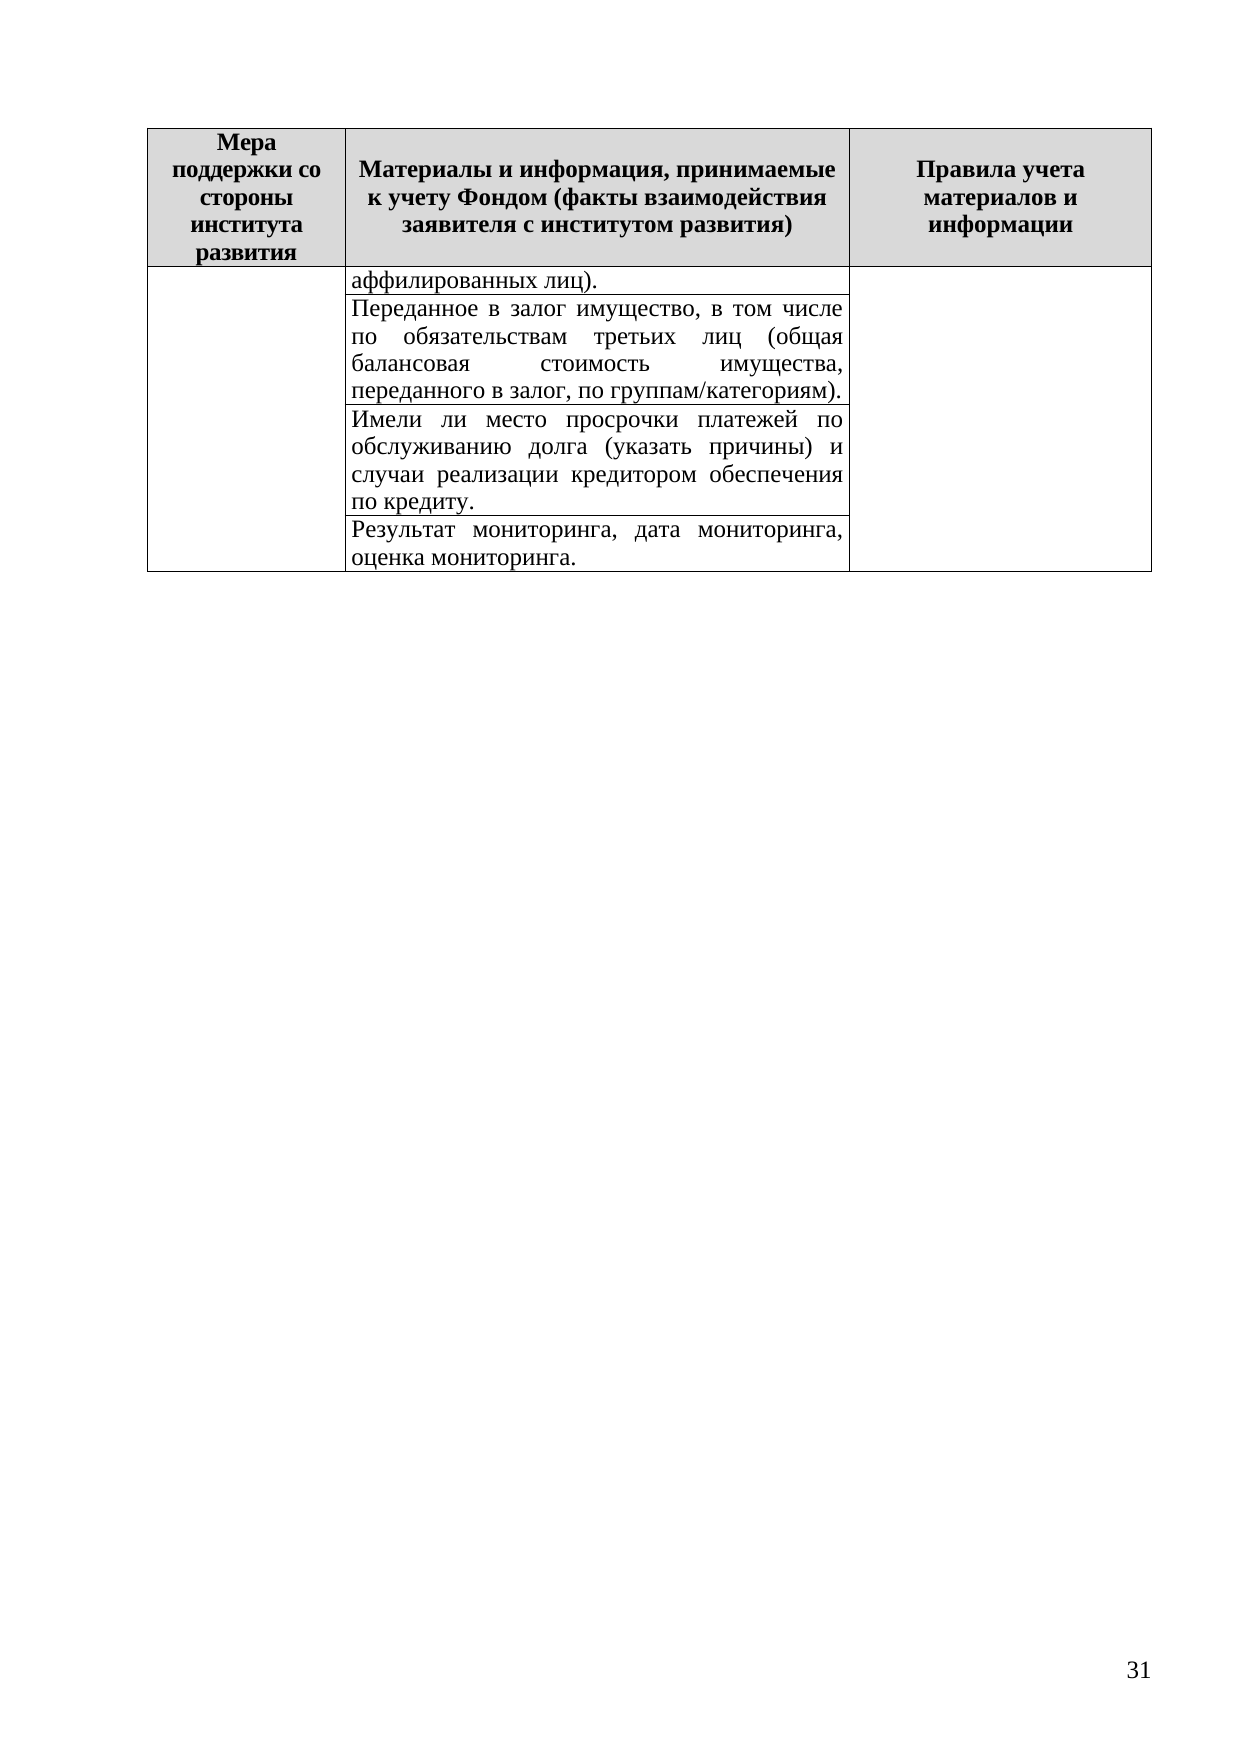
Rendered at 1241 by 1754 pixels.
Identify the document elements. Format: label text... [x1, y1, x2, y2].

table_cell Имели ли место просрочки платежей по обслуживанию долга (указать причины) и случаи реализации кредитором обеспечения по кредиту. [346, 405, 849, 515]
table_header Мера поддержки со стороны института развития [148, 129, 345, 266]
table_cell Результат мониторинга, дата мониторинга, оценка мониторинга. [346, 516, 849, 571]
table_cell Переданное в залог имущество, в том числе по обязательствам третьих лиц (общая балансовая стоимость имущества, переданного в залог, по группам/категориям). [346, 295, 849, 404]
table_header Материалы и информация, принимаемые к учету Фондом (факты взаимодействия заявителя с институтом развития) [346, 129, 849, 266]
table_header Правила учета материалов и информации [850, 129, 1151, 266]
